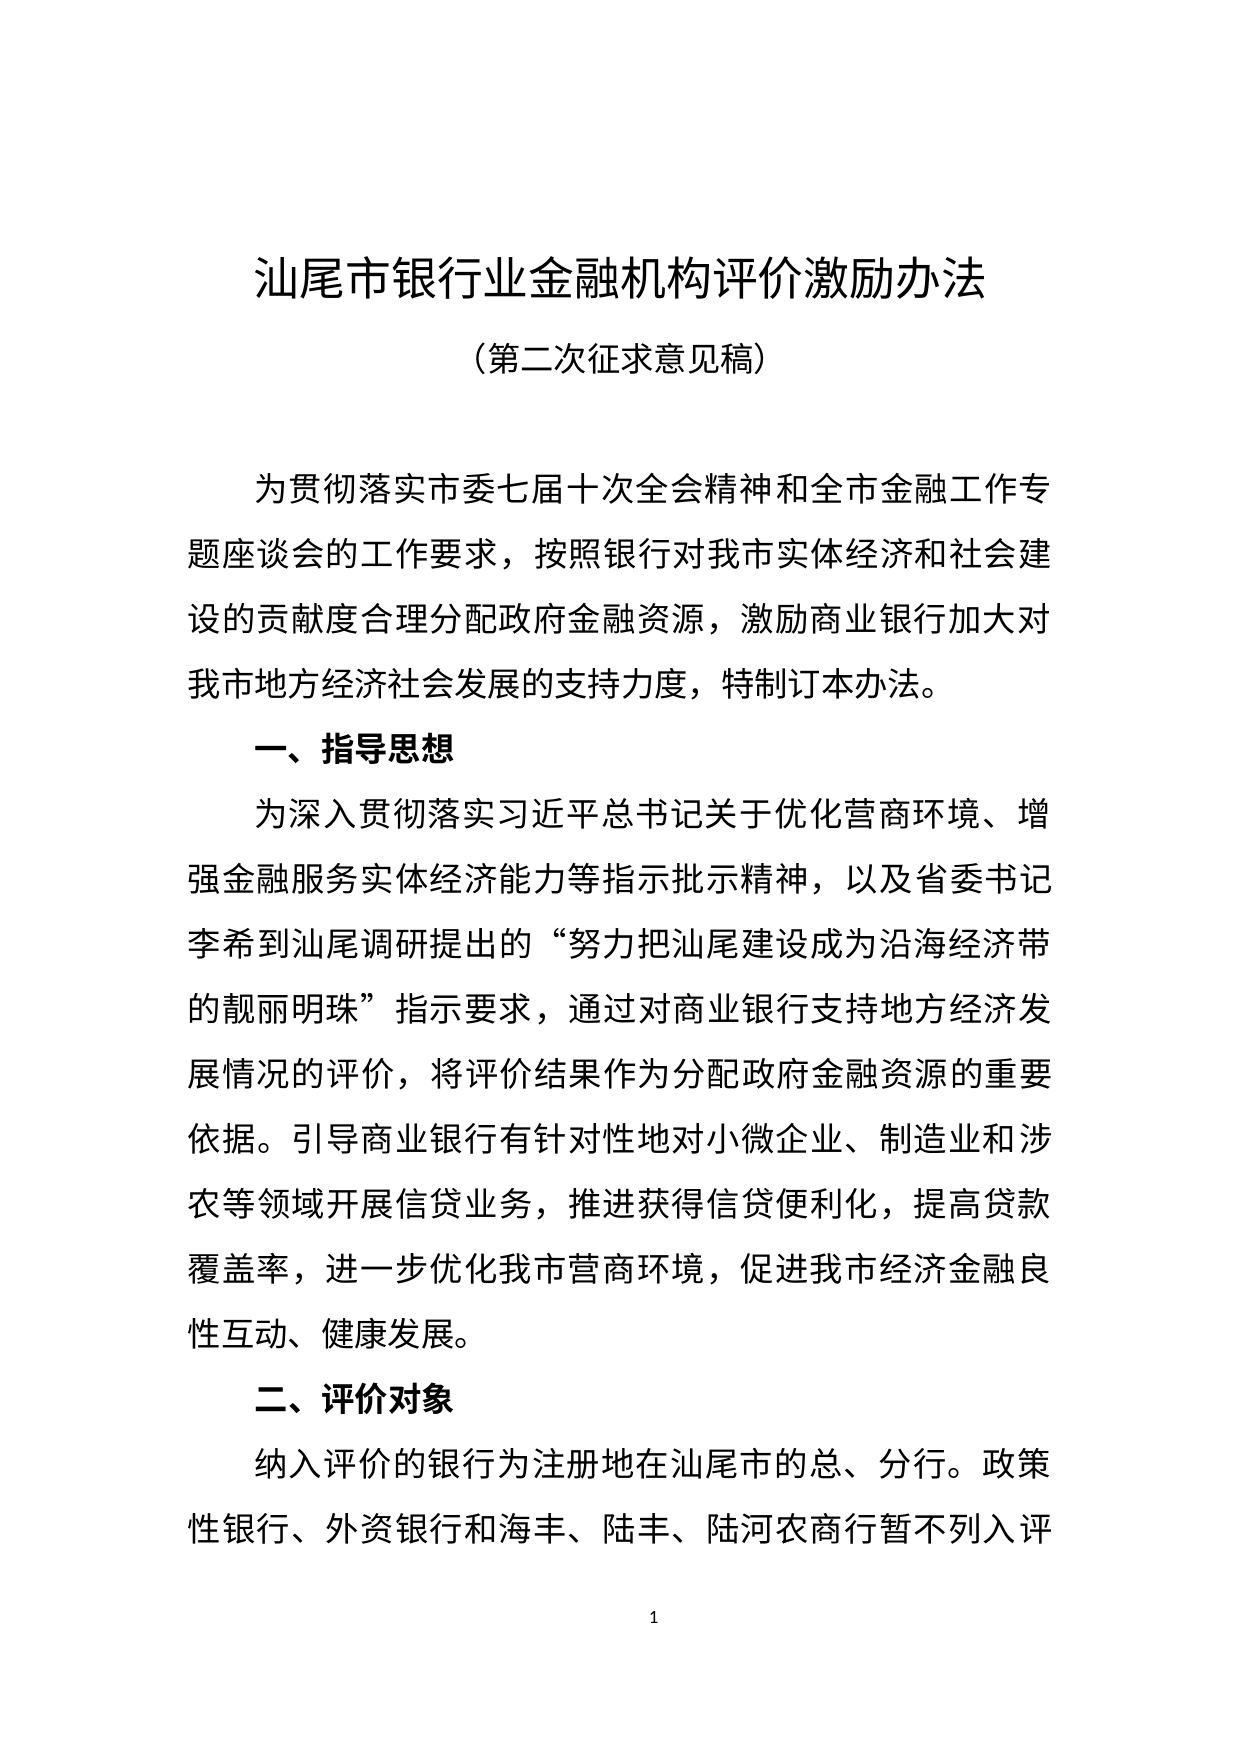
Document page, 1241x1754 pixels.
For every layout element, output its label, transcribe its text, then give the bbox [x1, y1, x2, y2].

text 为深入贯彻落实习近平总书记关于优化营商环境、增强金融服务实体经济能力等指示批示精神，以及省委书记李希到汕尾调研提出的“努力把汕尾建设成为沿海经济带的靓丽明珠”指示要求，通过对商业银行支持地方经济发展情况的评价，将评价结果作为分配政府金融资源的重要依据。引导商业银行有针对性地对小微企业、制造业和涉农等领域开展信贷业务，推进获得信贷便利化，提高贷款覆盖率，进一步优化我市营商环境，促进我市经济金融良性互动、健康发展。 [187, 779, 1053, 1364]
subtitle 汕尾市银行业金融机构评价激励办法 [187, 227, 1053, 324]
text （第二次征求意见稿） [187, 324, 1053, 389]
text 一、指导思想 [254, 714, 1053, 779]
text 为贯彻落实市委七届十次全会精神和全市金融工作专题座谈会的工作要求，按照银行对我市实体经济和社会建设的贡献度合理分配政府金融资源，激励商业银行加大对我市地方经济社会发展的支持力度，特制订本办法。 [187, 454, 1053, 714]
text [187, 1429, 1053, 1559]
text 二、评价对象 [187, 1364, 1053, 1429]
